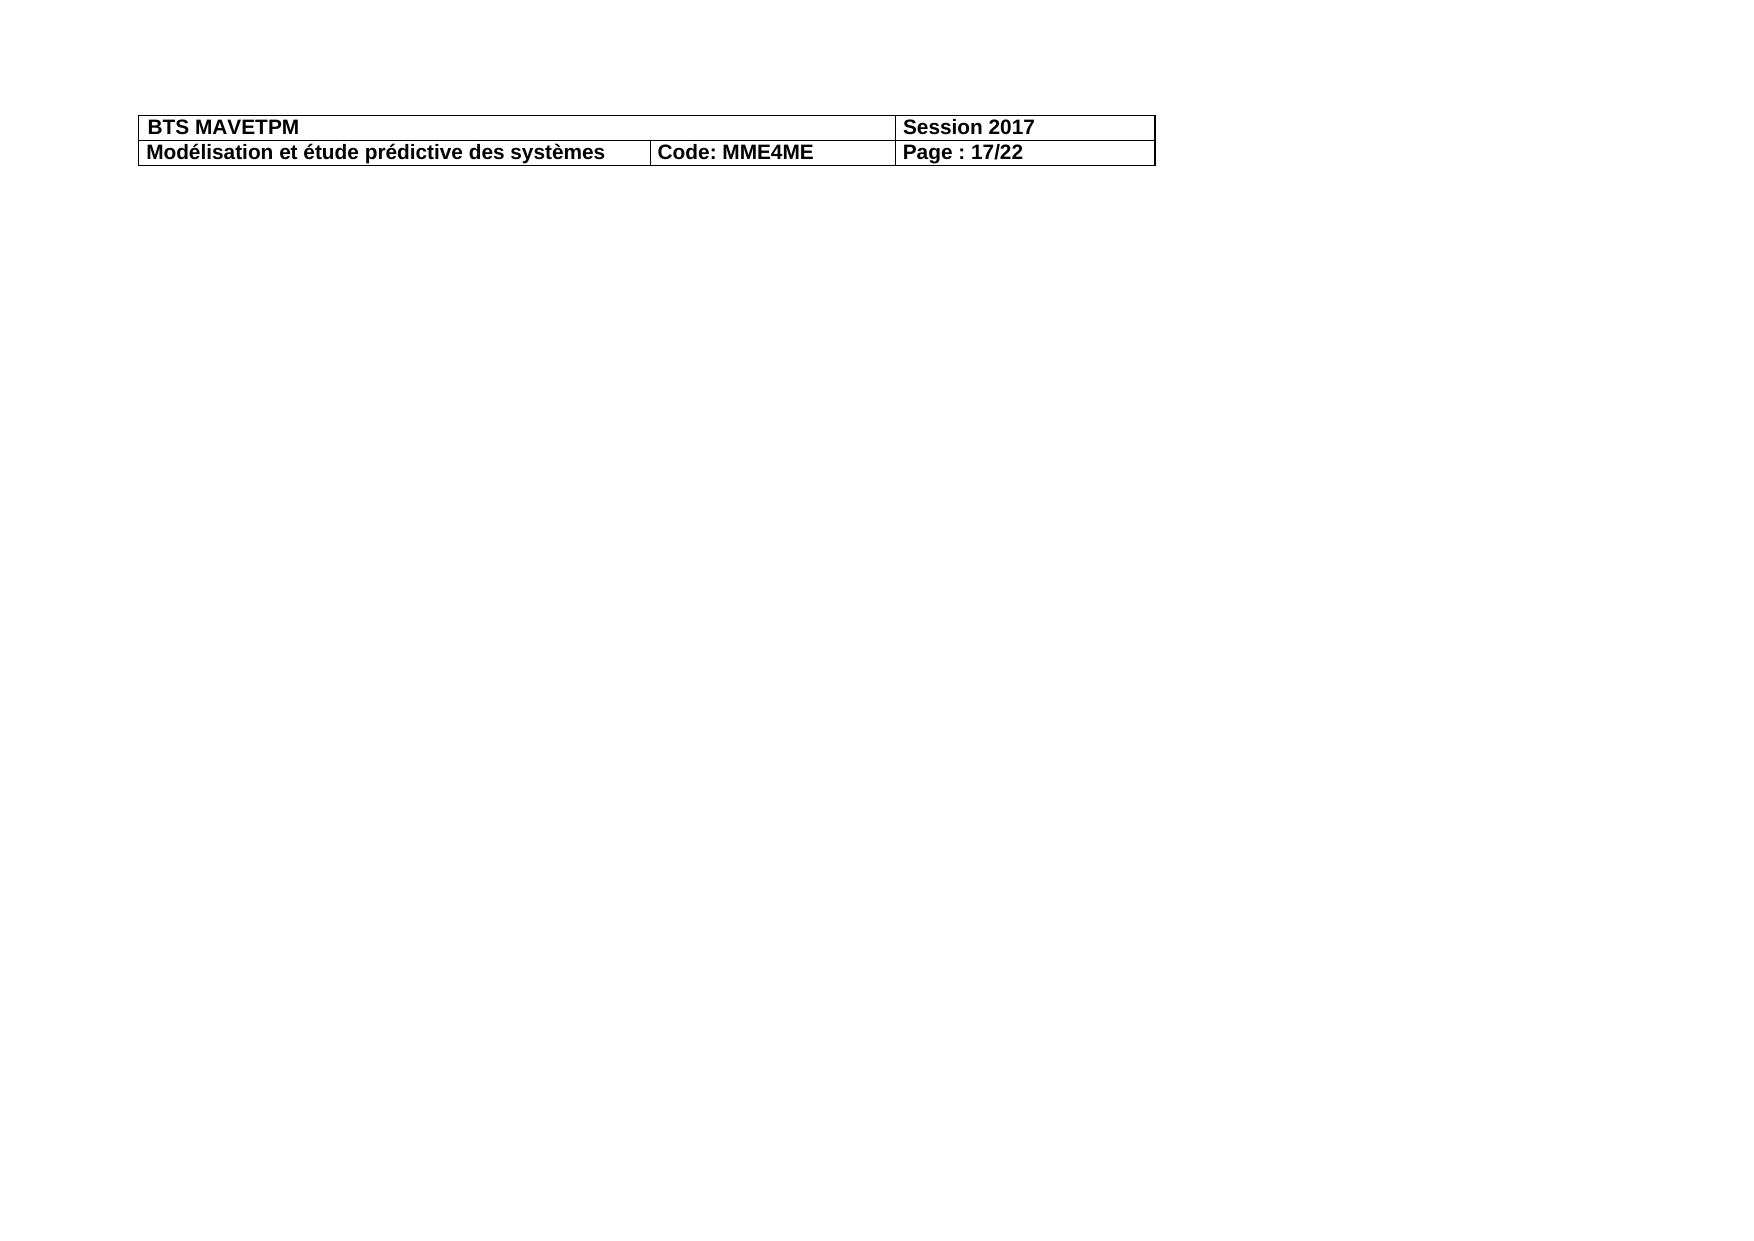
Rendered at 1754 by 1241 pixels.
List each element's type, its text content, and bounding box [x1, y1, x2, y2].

table_header Session 2017 [896, 116, 1154, 139]
table_cell Code: MME4ME [651, 141, 895, 165]
table_header BTS MAVETPM [139, 116, 895, 139]
table_cell Page : 17/22 [896, 141, 1154, 165]
table_cell Modélisation et étude prédictive des systèmes [139, 141, 650, 165]
